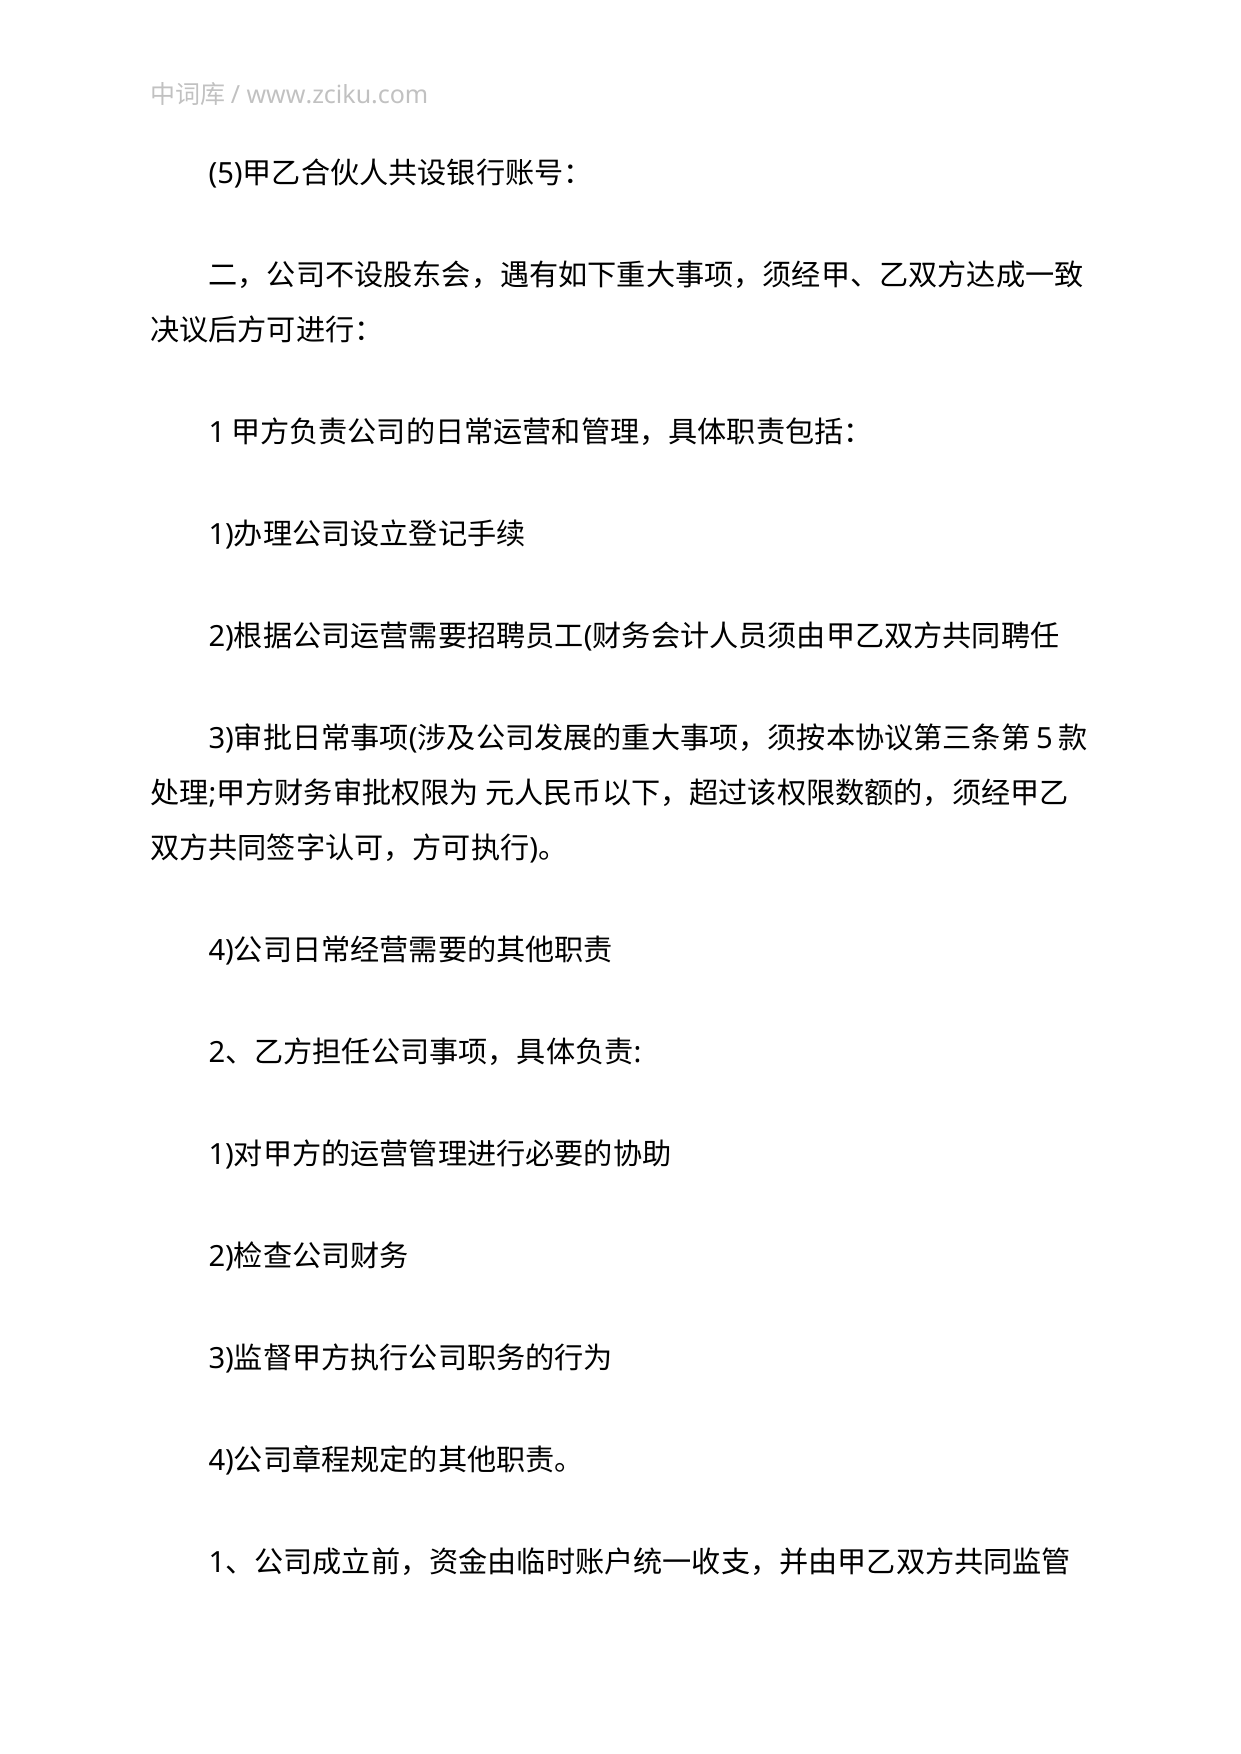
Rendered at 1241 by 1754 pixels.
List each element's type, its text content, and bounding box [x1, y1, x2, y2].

text 3)监督甲方执行公司职务的行为 [150, 1334, 1090, 1377]
text 3)审批日常事项(涉及公司发展的重大事项，须按本协议第三条第5款处理;甲方财务审批权限为 元人民币以下，超过该权限数额的，须经甲乙双方共同签字认可，方可执行)。 [150, 714, 1090, 867]
text 二，公司不设股东会，遇有如下重大事项，须经甲、乙双方达成一致决议后方可进行： [150, 252, 1090, 349]
text 2)根据公司运营需要招聘员工(财务会计人员须由甲乙双方共同聘任 [150, 613, 1090, 655]
text 4)公司章程规定的其他职责。 [150, 1436, 1090, 1479]
text 2、乙方担任公司事项，具体负责: [150, 1028, 1090, 1071]
text 2)检查公司财务 [150, 1232, 1090, 1275]
text 1)办理公司设立登记手续 [150, 511, 1090, 553]
text 4)公司日常经营需要的其他职责 [150, 927, 1090, 969]
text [150, 1538, 1090, 1581]
text 1甲方负责公司的日常运营和管理，具体职责包括： [150, 409, 1090, 451]
text (5)甲乙合伙人共设银行账号： [150, 150, 1090, 192]
text 1)对甲方的运营管理进行必要的协助 [150, 1131, 1090, 1173]
